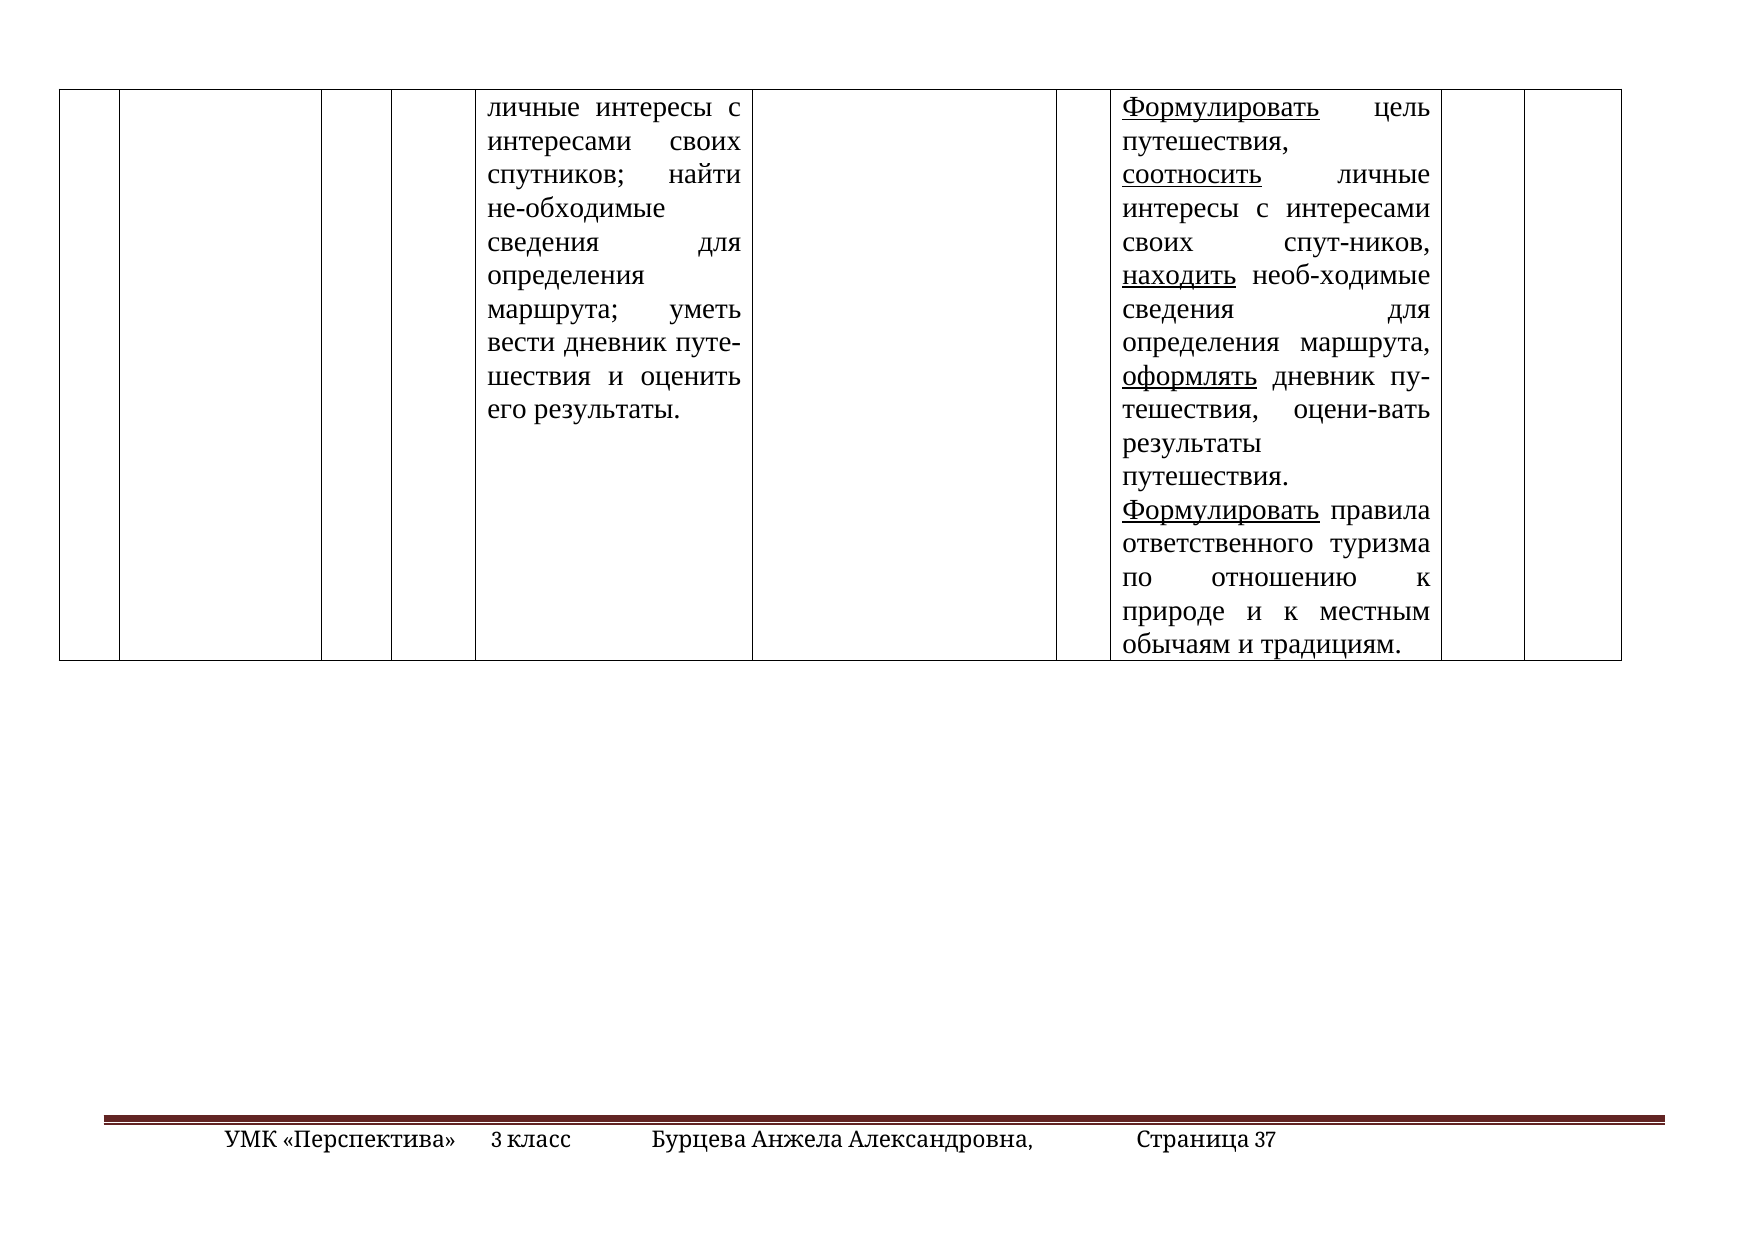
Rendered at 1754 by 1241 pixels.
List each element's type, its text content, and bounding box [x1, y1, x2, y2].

table_cell [60, 90, 119, 660]
table_cell [753, 90, 1056, 660]
table_cell [1057, 90, 1110, 660]
table_cell личные интересы с интересами своих спутников; найти не-обходимые сведения для определения маршрута; уметь вести дневник путе-шествия и оценить его результаты. [476, 90, 752, 660]
table_cell Формулировать цель путешествия, соотносить личные интересы с интересами своих спут-ников, находить необ-ходимые сведения для определения маршрута, оформлять дневник пу-тешествия, оцени-вать результаты путешествия. Формулировать правила ответственного туризма по отношению к природе и к местным обычаям и традициям. [1111, 90, 1441, 660]
table_cell [1442, 90, 1524, 660]
table_cell [392, 90, 475, 660]
table_cell [120, 90, 321, 660]
table_cell [322, 90, 391, 660]
table_cell [1525, 90, 1621, 660]
